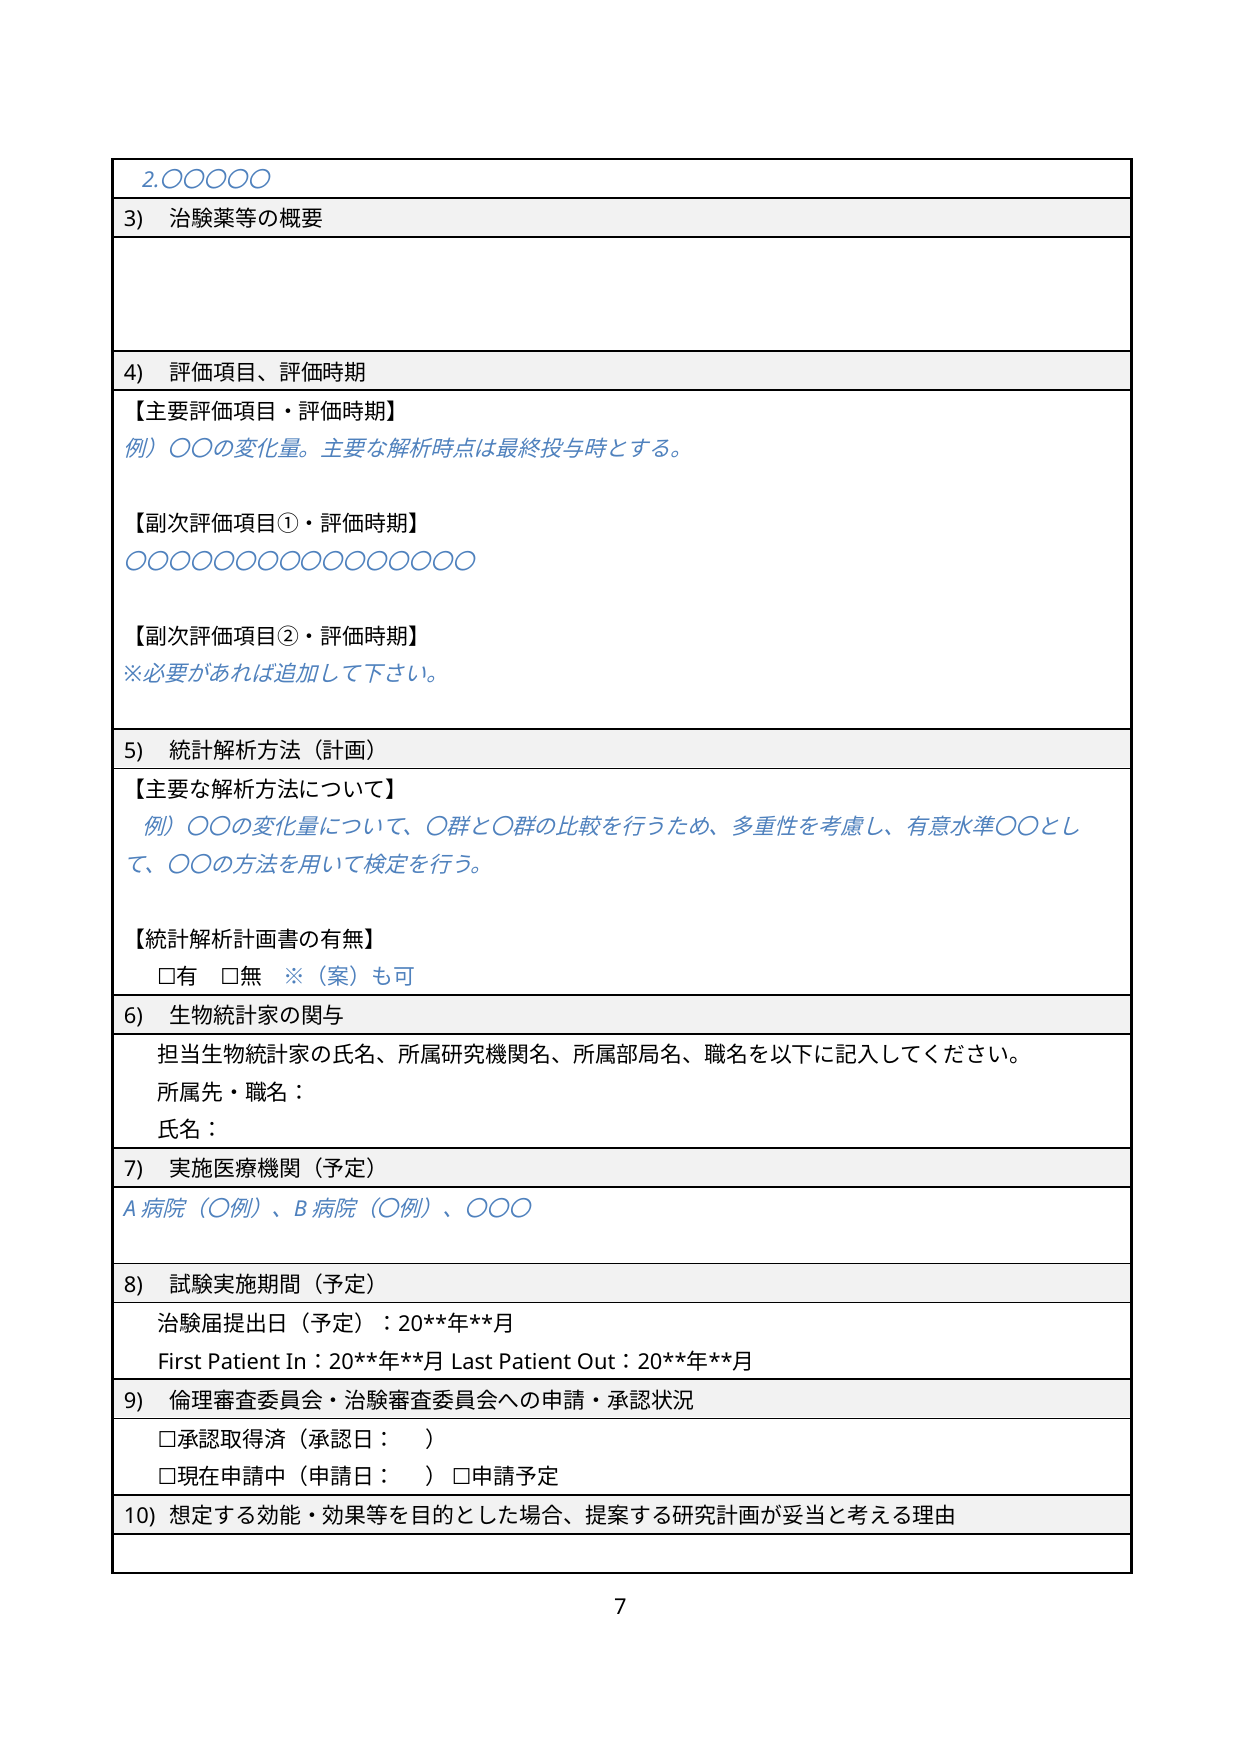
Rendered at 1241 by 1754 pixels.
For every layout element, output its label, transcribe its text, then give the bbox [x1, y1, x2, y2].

table_cell 倫理審査委員会・治験審査委員会への申請・承認状況 [114, 1380, 1130, 1417]
table_cell [114, 1535, 1130, 1572]
table_cell 【主要評価項目・評価時期】 例）〇〇の変化量。主要な解析時点は最終投与時とする。 【副次評価項目①・評価時期】 〇〇〇〇〇〇〇〇〇〇〇〇〇〇〇〇 【副次評価項目②・評価時期】 ※必要があれば追加して下さい。 [114, 391, 1130, 728]
table_cell 【主要な解析方法について】 例）〇〇の変化量について、〇群と〇群の比較を行うため、多重性を考慮し、有意水準〇〇として、〇〇の方法を用いて検定を行う。 【統計解析計画書の有無】 有 無 ※（案）も可 [114, 769, 1130, 994]
table_cell [114, 238, 1130, 350]
table_cell 想定する効能・効果等を目的とした場合、提案する研究計画が妥当と考える理由 [114, 1496, 1130, 1533]
table_cell 生物統計家の関与 [114, 996, 1130, 1033]
table_cell 治験届提出日（予定）：20**年**月 First Patient In：20**年**月 Last Patient Out：20**年**月 [114, 1303, 1130, 1378]
table_cell 試験実施期間（予定） [114, 1264, 1130, 1302]
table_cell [114, 160, 1130, 197]
table_cell A病院（〇例）、B病院（〇例）、〇〇〇 [114, 1188, 1130, 1263]
table_cell 承認取得済（承認日： ） 現在申請中（申請日： ） 申請予定 [114, 1419, 1130, 1494]
table_cell 実施医療機関（予定） [114, 1149, 1130, 1186]
table_cell 統計解析方法（計画） [114, 730, 1130, 767]
table_cell 評価項目、評価時期 [114, 352, 1130, 389]
table_cell 治験薬等の概要 [114, 199, 1130, 236]
table_cell 担当生物統計家の氏名、所属研究機関名、所属部局名、職名を以下に記入してください。 所属先・職名： 氏名： [114, 1035, 1130, 1147]
